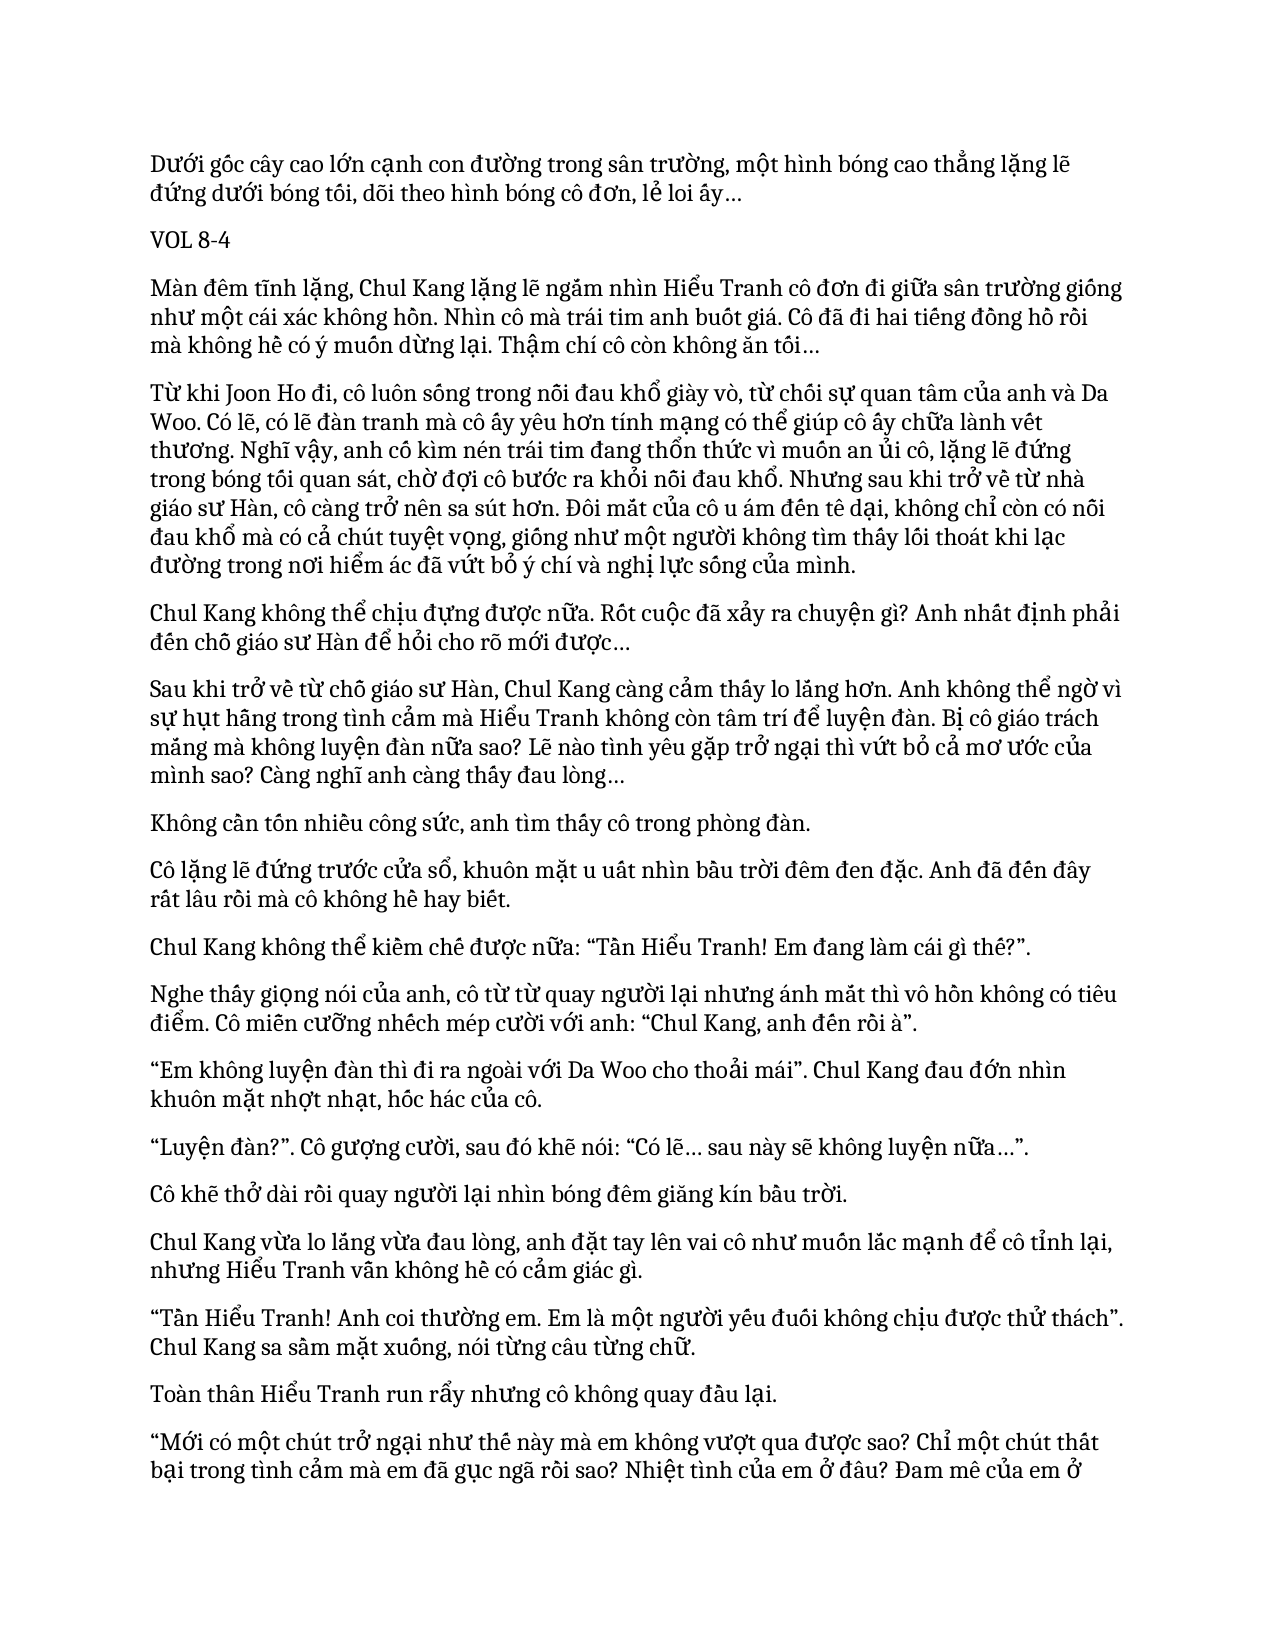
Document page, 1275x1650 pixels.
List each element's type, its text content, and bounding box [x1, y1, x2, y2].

text Cô khẽ thở dài rồi quay người lại nhìn bóng đêm giăng kín bầu trời. [150, 1180, 1125, 1209]
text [150, 1427, 1125, 1485]
text Chul Kang không thể kiềm chế được nữa: “Tần Hiểu Tranh! Em đang làm cái gì thế?”. [150, 932, 1125, 961]
text Từ khi Joon Ho đi, cô luôn sống trong nỗi đau khổ giày vò, từ chối sự quan tâm của anh và Da Woo. Có lẽ, có lẽ đàn tranh mà cô ấy yêu hơn tính mạng có thể giúp cô ấy chữa lành vết thương. Nghĩ vậy, anh cố kìm nén trái tim đang thổn thức vì muốn an ủi cô, lặng lẽ đứng trong bóng tối quan sát, chờ đợi cô bước ra khỏi nỗi đau khổ. Nhưng sau khi trở về từ nhà giáo sư Hàn, cô càng trở nên sa sút hơn. Đôi mắt của cô u ám đến tê dại, không chỉ còn có nỗi đau khổ mà có cả chút tuyệt vọng, giống như một người không tìm thấy lối thoát khi lạc đường trong nơi hiểm ác đã vứt bỏ ý chí và nghị lực sống của mình. [150, 379, 1125, 580]
text Nghe thấy giọng nói của anh, cô từ từ quay người lại nhưng ánh mắt thì vô hồn không có tiêu điểm. Cô miễn cưỡng nhếch mép cười với anh: “Chul Kang, anh đến rồi à”. [150, 980, 1125, 1037]
text Chul Kang vừa lo lắng vừa đau lòng, anh đặt tay lên vai cô như muốn lắc mạnh để cô tỉnh lại, nhưng Hiểu Tranh vẫn không hề có cảm giác gì. [150, 1227, 1125, 1285]
text Dưới gốc cây cao lớn cạnh con đường trong sân trường, một hình bóng cao thẳng lặng lẽ đứng dưới bóng tối, dõi theo hình bóng cô đơn, lẻ loi ấy… [150, 150, 1125, 207]
text “Em không luyện đàn thì đi ra ngoài với Da Woo cho thoải mái”. Chul Kang đau đớn nhìn khuôn mặt nhợt nhạt, hốc hác của cô. [150, 1056, 1125, 1114]
text Không cần tốn nhiều công sức, anh tìm thấy cô trong phòng đàn. [150, 809, 1125, 837]
text Sau khi trở về từ chỗ giáo sư Hàn, Chul Kang càng cảm thấy lo lắng hơn. Anh không thể ngờ vì sự hụt hẫng trong tình cảm mà Hiểu Tranh không còn tâm trí để luyện đàn. Bị cô giáo trách mắng mà không luyện đàn nữa sao? Lẽ nào tình yêu gặp trở ngại thì vứt bỏ cả mơ ước của mình sao? Càng nghĩ anh càng thấy đau lòng… [150, 675, 1125, 790]
text Màn đêm tĩnh lặng, Chul Kang lặng lẽ ngắm nhìn Hiểu Tranh cô đơn đi giữa sân trường giống như một cái xác không hồn. Nhìn cô mà trái tim anh buốt giá. Cô đã đi hai tiếng đồng hồ rồi mà không hề có ý muốn dừng lại. Thậm chí cô còn không ăn tối… [150, 274, 1125, 360]
text Chul Kang không thể chịu đựng được nữa. Rốt cuộc đã xảy ra chuyện gì? Anh nhất định phải đến chỗ giáo sư Hàn để hỏi cho rõ mới được… [150, 599, 1125, 656]
text Cô lặng lẽ đứng trước cửa sổ, khuôn mặt u uất nhìn bầu trời đêm đen đặc. Anh đã đến đây rất lâu rồi mà cô không hề hay biết. [150, 856, 1125, 914]
text “Tần Hiểu Tranh! Anh coi thường em. Em là một người yếu đuối không chịu được thử thách”. Chul Kang sa sầm mặt xuống, nói từng câu từng chữ. [150, 1304, 1125, 1361]
text VOL 8-4 [150, 226, 1125, 255]
text Toàn thân Hiểu Tranh run rẩy nhưng cô không quay đầu lại. [150, 1380, 1125, 1409]
text “Luyện đàn?”. Cô gượng cười, sau đó khẽ nói: “Có lẽ… sau này sẽ không luyện nữa…”. [150, 1132, 1125, 1161]
